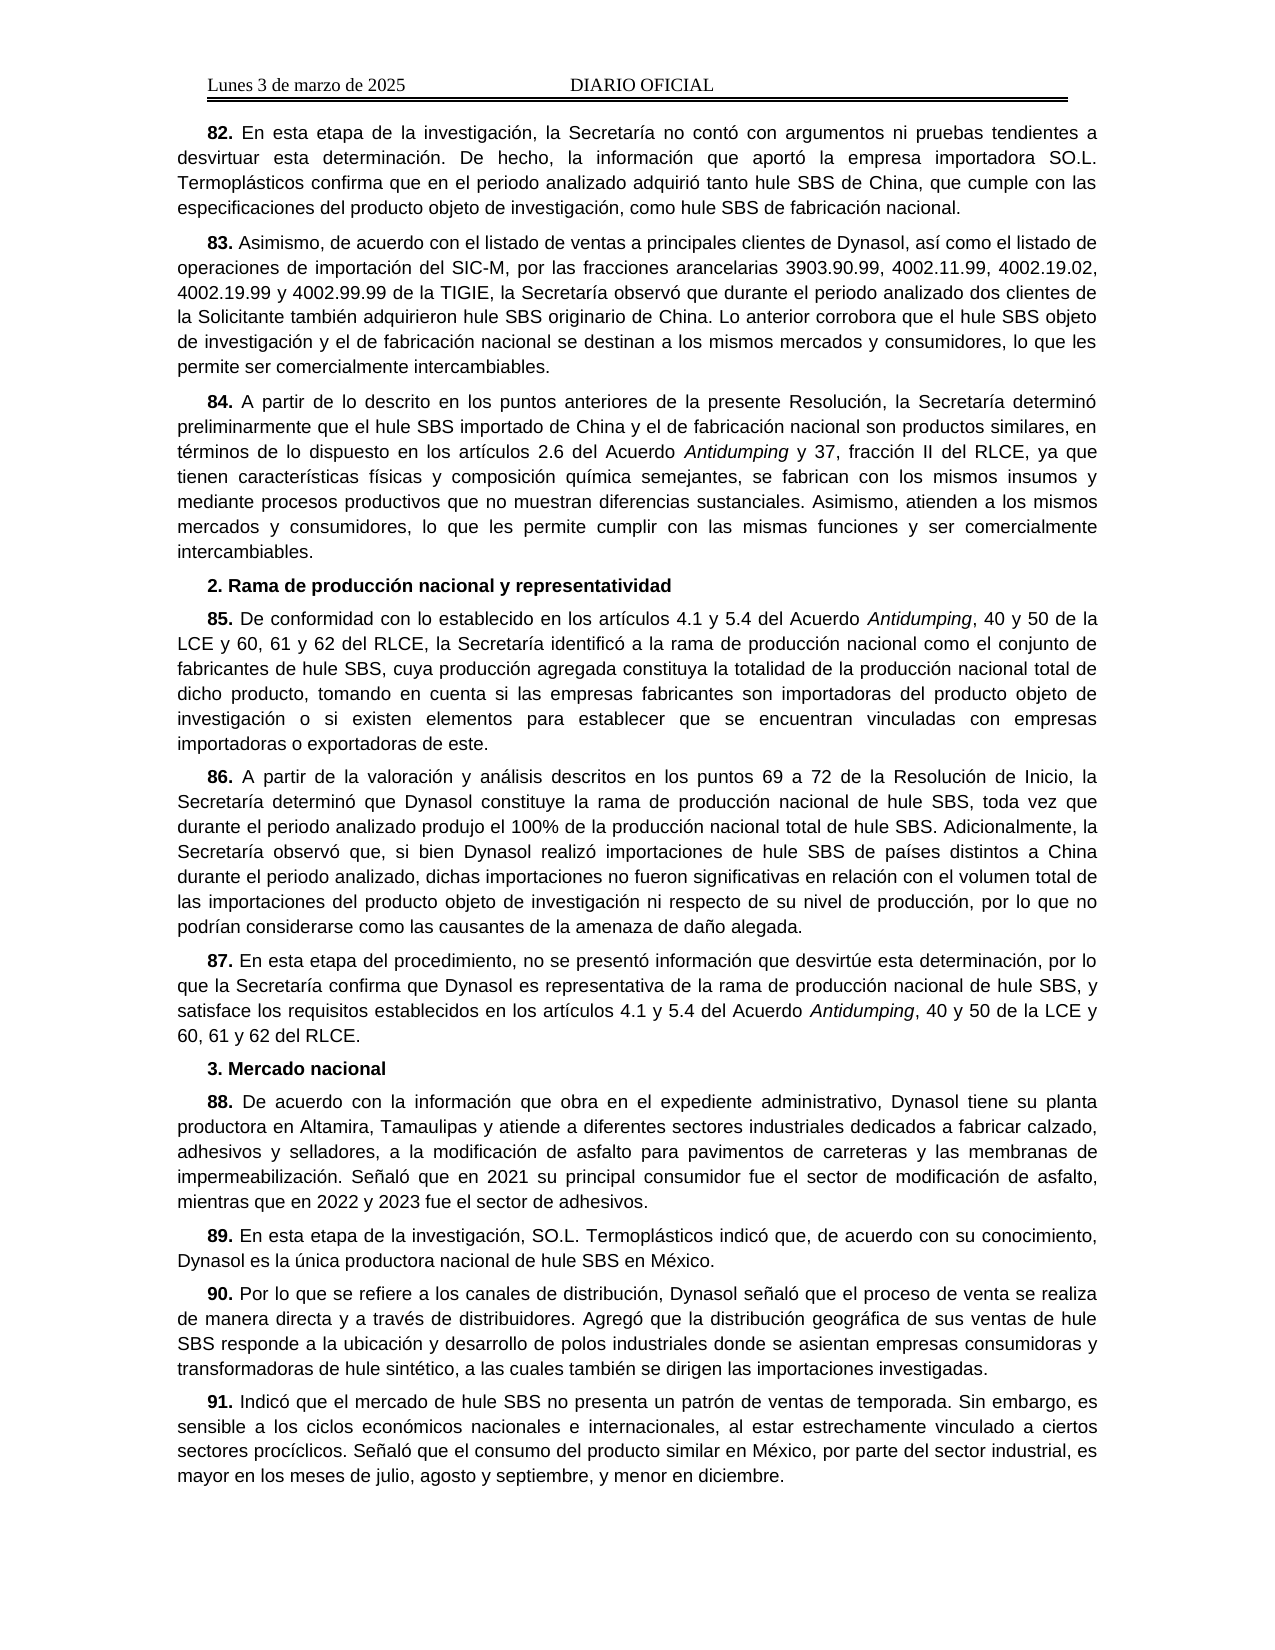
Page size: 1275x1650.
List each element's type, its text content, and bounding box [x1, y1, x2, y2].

text 87. En esta etapa del procedimiento, no se presentó información que desvirtúe esta determinación, por lo que la Secretaría confirma que Dynasol es representativa de la rama de producción nacional de hule SBS, y satisface los requisitos establecidos en los artículos 4.1 y 5.4 del Acuerdo Antidumping, 40 y 50 de la LCE y 60, 61 y 62 del RLCE. [177, 947, 1098, 1047]
text 84. A partir de lo descrito en los puntos anteriores de la presente Resolución, la Secretaría determinó preliminarmente que el hule SBS importado de China y el de fabricación nacional son productos similares, en términos de lo dispuesto en los artículos 2.6 del Acuerdo Antidumping y 37, fracción II del RLCE, ya que tienen características físicas y composición química semejantes, se fabrican con los mismos insumos y mediante procesos productivos que no muestran diferencias sustanciales. Asimismo, atienden a los mismos mercados y consumidores, lo que les permite cumplir con las mismas funciones y ser comercialmente intercambiables. [177, 389, 1098, 564]
text 89. En esta etapa de la investigación, SO.L. Termoplásticos indicó que, de acuerdo con su conocimiento, Dynasol es la única productora nacional de hule SBS en México. [177, 1222, 1098, 1272]
text 3. Mercado nacional [177, 1056, 1098, 1081]
text 83. Asimismo, de acuerdo con el listado de ventas a principales clientes de Dynasol, así como el listado de operaciones de importación del SIC-M, por las fracciones arancelarias 3903.90.99, 4002.11.99, 4002.19.02, 4002.19.99 y 4002.99.99 de la TIGIE, la Secretaría observó que durante el periodo analizado dos clientes de la Solicitante también adquirieron hule SBS originario de China. Lo anterior corrobora que el hule SBS objeto de investigación y el de fabricación nacional se destinan a los mismos mercados y consumidores, lo que les permite ser comercialmente intercambiables. [177, 230, 1098, 378]
text 91. Indicó que el mercado de hule SBS no presenta un patrón de ventas de temporada. Sin embargo, es sensible a los ciclos económicos nacionales e internacionales, al estar estrechamente vinculado a ciertos sectores procíclicos. Señaló que el consumo del producto similar en México, por parte del sector industrial, es mayor en los meses de julio, agosto y septiembre, y menor en diciembre. [177, 1389, 1098, 1487]
text 88. De acuerdo con la información que obra en el expediente administrativo, Dynasol tiene su planta productora en Altamira, Tamaulipas y atiende a diferentes sectores industriales dedicados a fabricar calzado, adhesivos y selladores, a la modificación de asfalto para pavimentos de carreteras y las membranas de impermeabilización. Señaló que en 2021 su principal consumidor fue el sector de modificación de asfalto, mientras que en 2022 y 2023 fue el sector de adhesivos. [177, 1089, 1098, 1214]
text 2. Rama de producción nacional y representatividad [177, 572, 1098, 597]
text 85. De conformidad con lo establecido en los artículos 4.1 y 5.4 del Acuerdo Antidumping, 40 y 50 de la LCE y 60, 61 y 62 del RLCE, la Secretaría identificó a la rama de producción nacional como el conjunto de fabricantes de hule SBS, cuya producción agregada constituya la totalidad de la producción nacional total de dicho producto, tomando en cuenta si las empresas fabricantes son importadoras del producto objeto de investigación o si existen elementos para establecer que se encuentran vinculadas con empresas importadoras o exportadoras de este. [177, 606, 1098, 756]
text 90. Por lo que se refiere a los canales de distribución, Dynasol señaló que el proceso de venta se realiza de manera directa y a través de distribuidores. Agregó que la distribución geográfica de sus ventas de hule SBS responde a la ubicación y desarrollo de polos industriales donde se asientan empresas consumidoras y transformadoras de hule sintético, a las cuales también se dirigen las importaciones investigadas. [177, 1281, 1098, 1381]
text 86. A partir de la valoración y análisis descritos en los puntos 69 a 72 de la Resolución de Inicio, la Secretaría determinó que Dynasol constituye la rama de producción nacional de hule SBS, toda vez que durante el periodo analizado produjo el 100% de la producción nacional total de hule SBS. Adicionalmente, la Secretaría observó que, si bien Dynasol realizó importaciones de hule SBS de países distintos a China durante el periodo analizado, dichas importaciones no fueron significativas en relación con el volumen total de las importaciones del producto objeto de investigación ni respecto de su nivel de producción, por lo que no podrían considerarse como las causantes de la amenaza de daño alegada. [177, 764, 1098, 939]
text 82. En esta etapa de la investigación, la Secretaría no contó con argumentos ni pruebas tendientes a desvirtuar esta determinación. De hecho, la información que aportó la empresa importadora SO.L. Termoplásticos confirma que en el periodo analizado adquirió tanto hule SBS de China, que cumple con las especificaciones del producto objeto de investigación, como hule SBS de fabricación nacional. [177, 120, 1098, 219]
